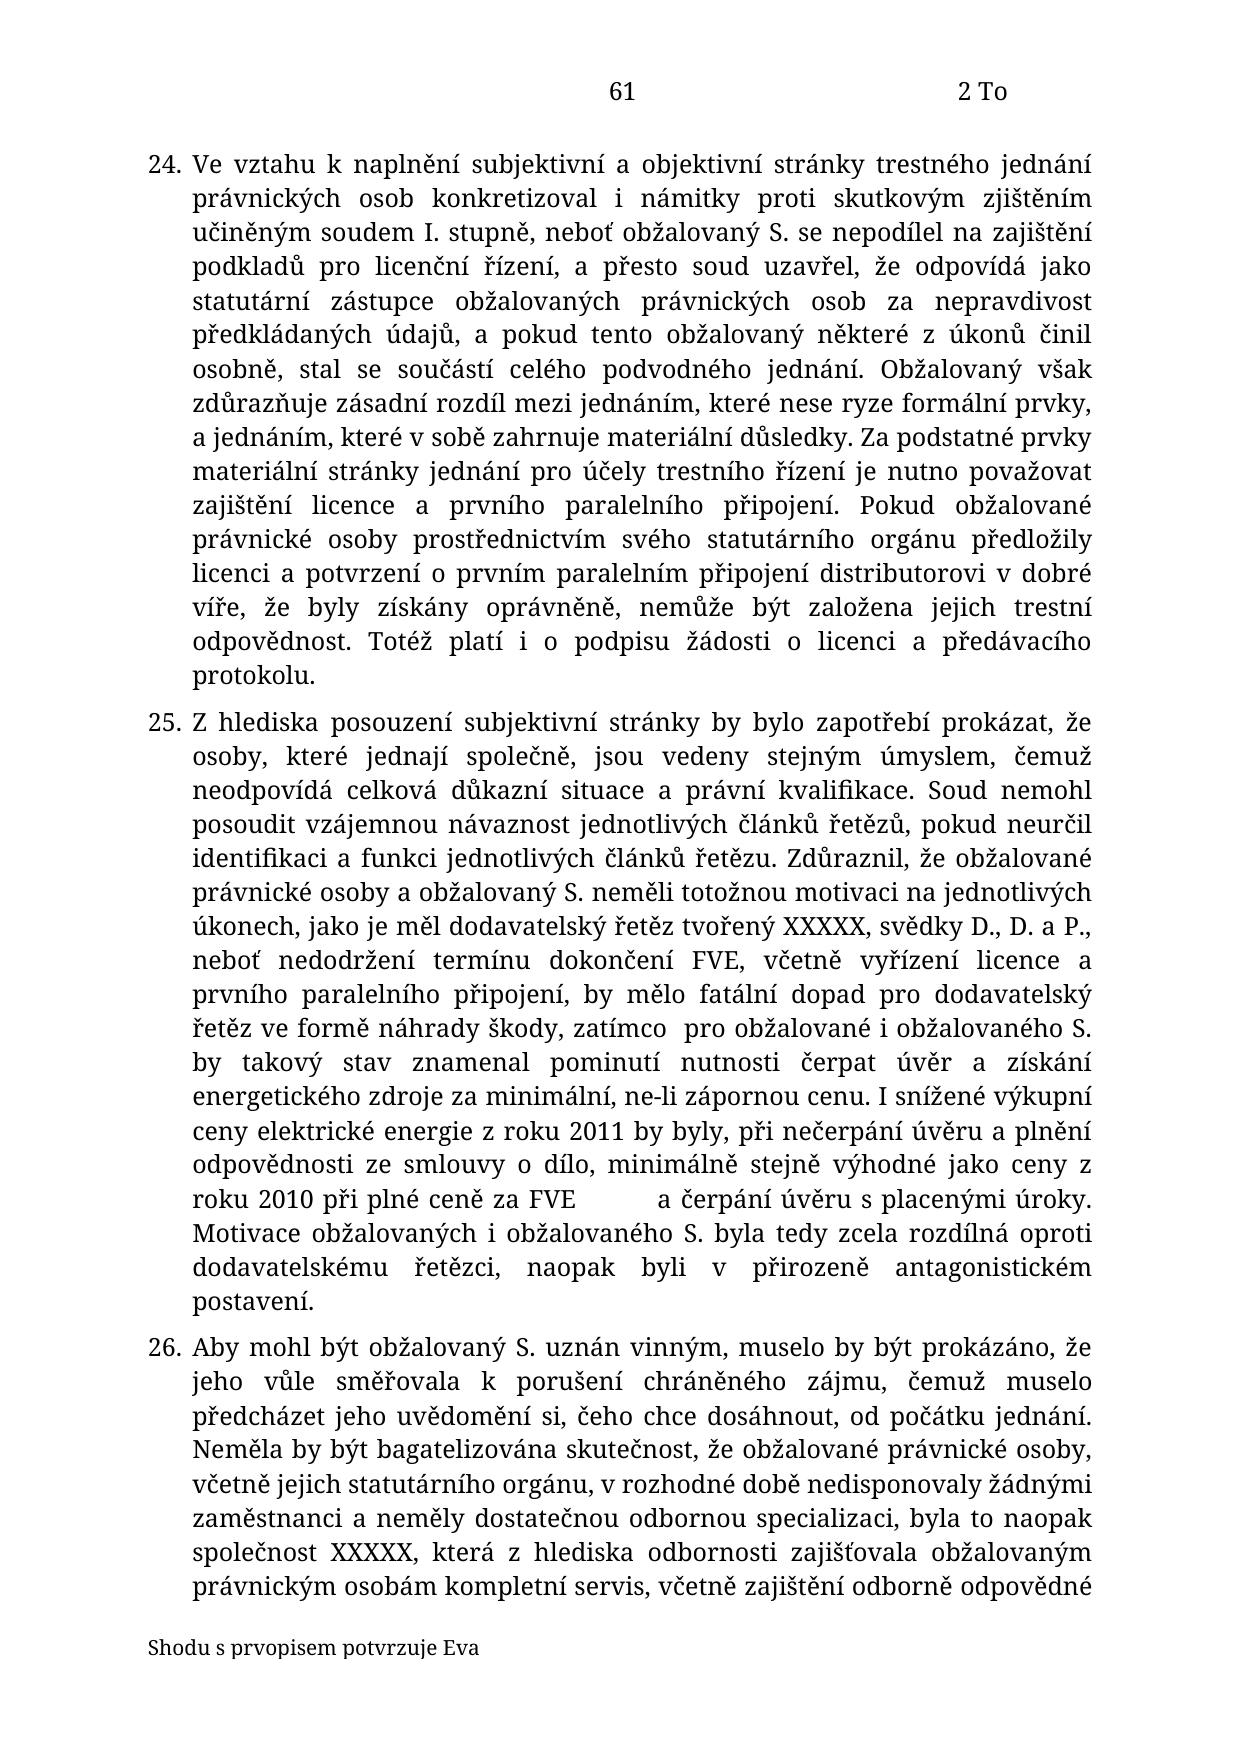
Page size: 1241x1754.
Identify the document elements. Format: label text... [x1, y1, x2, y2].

list Ve vztahu k naplnění subjektivní a objektivní stránky trestného jednání právnických osob konkretizoval i námitky proti skutkovým zjištěním učiněným soudem I. stupně, neboť obžalovaný S. se nepodílel na zajištění podkladů pro licenční řízení, a přesto soud uzavřel, že odpovídá jako statutární zástupce obžalovaných právnických osob za nepravdivost předkládaných údajů, a pokud tento obžalovaný některé z úkonů činil osobně, stal se součástí celého podvodného jednání. Obžalovaný však zdůrazňuje zásadní rozdíl mezi jednáním, které nese ryze formální prvky, a jednáním, které v sobě zahrnuje materiální důsledky. Za podstatné prvky materiální stránky jednání pro účely trestního řízení je nutno považovat zajištění licence a prvního paralelního připojení. Pokud obžalované právnické osoby prostřednictvím svého statutárního orgánu předložily licenci a potvrzení o prvním paralelním připojení distributorovi v dobré víře, že byly získány oprávněně, nemůže být založena jejich trestní odpovědnost. Totéž platí i o podpisu žádosti o licenci a předávacího protokolu. [148, 147, 1093, 692]
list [148, 1330, 1093, 1602]
list Z hlediska posouzení subjektivní stránky by bylo zapotřebí prokázat, že osoby, které jednají společně, jsou vedeny stejným úmyslem, čemuž neodpovídá celková důkazní situace a právní kvalifikace. Soud nemohl posoudit vzájemnou návaznost jednotlivých článků řetězů, pokud neurčil identifikaci a funkci jednotlivých článků řetězu. Zdůraznil, že obžalované právnické osoby a obžalovaný S. neměli totožnou motivaci na jednotlivých úkonech, jako je měl dodavatelský řetěz tvořený XXXXX, svědky D., D. a P., neboť nedodržení termínu dokončení FVE, včetně vyřízení licence a prvního paralelního připojení, by mělo fatální dopad pro dodavatelský řetěz ve formě náhrady škody, zatímco pro obžalované i obžalovaného S. by takový stav znamenal pominutí nutnosti čerpat úvěr a získání energetického zdroje za minimální, ne-li zápornou cenu. I snížené výkupní ceny elektrické energie z roku 2011 by byly, při nečerpání úvěru a plnění odpovědnosti ze smlouvy o dílo, minimálně stejně výhodné jako ceny z roku 2010 při plné ceně za FVE a čerpání úvěru s placenými úroky. Motivace obžalovaných i obžalovaného S. byla tedy zcela rozdílná oproti dodavatelskému řetězci, naopak byli v přirozeně antagonistickém postavení. [148, 704, 1093, 1317]
